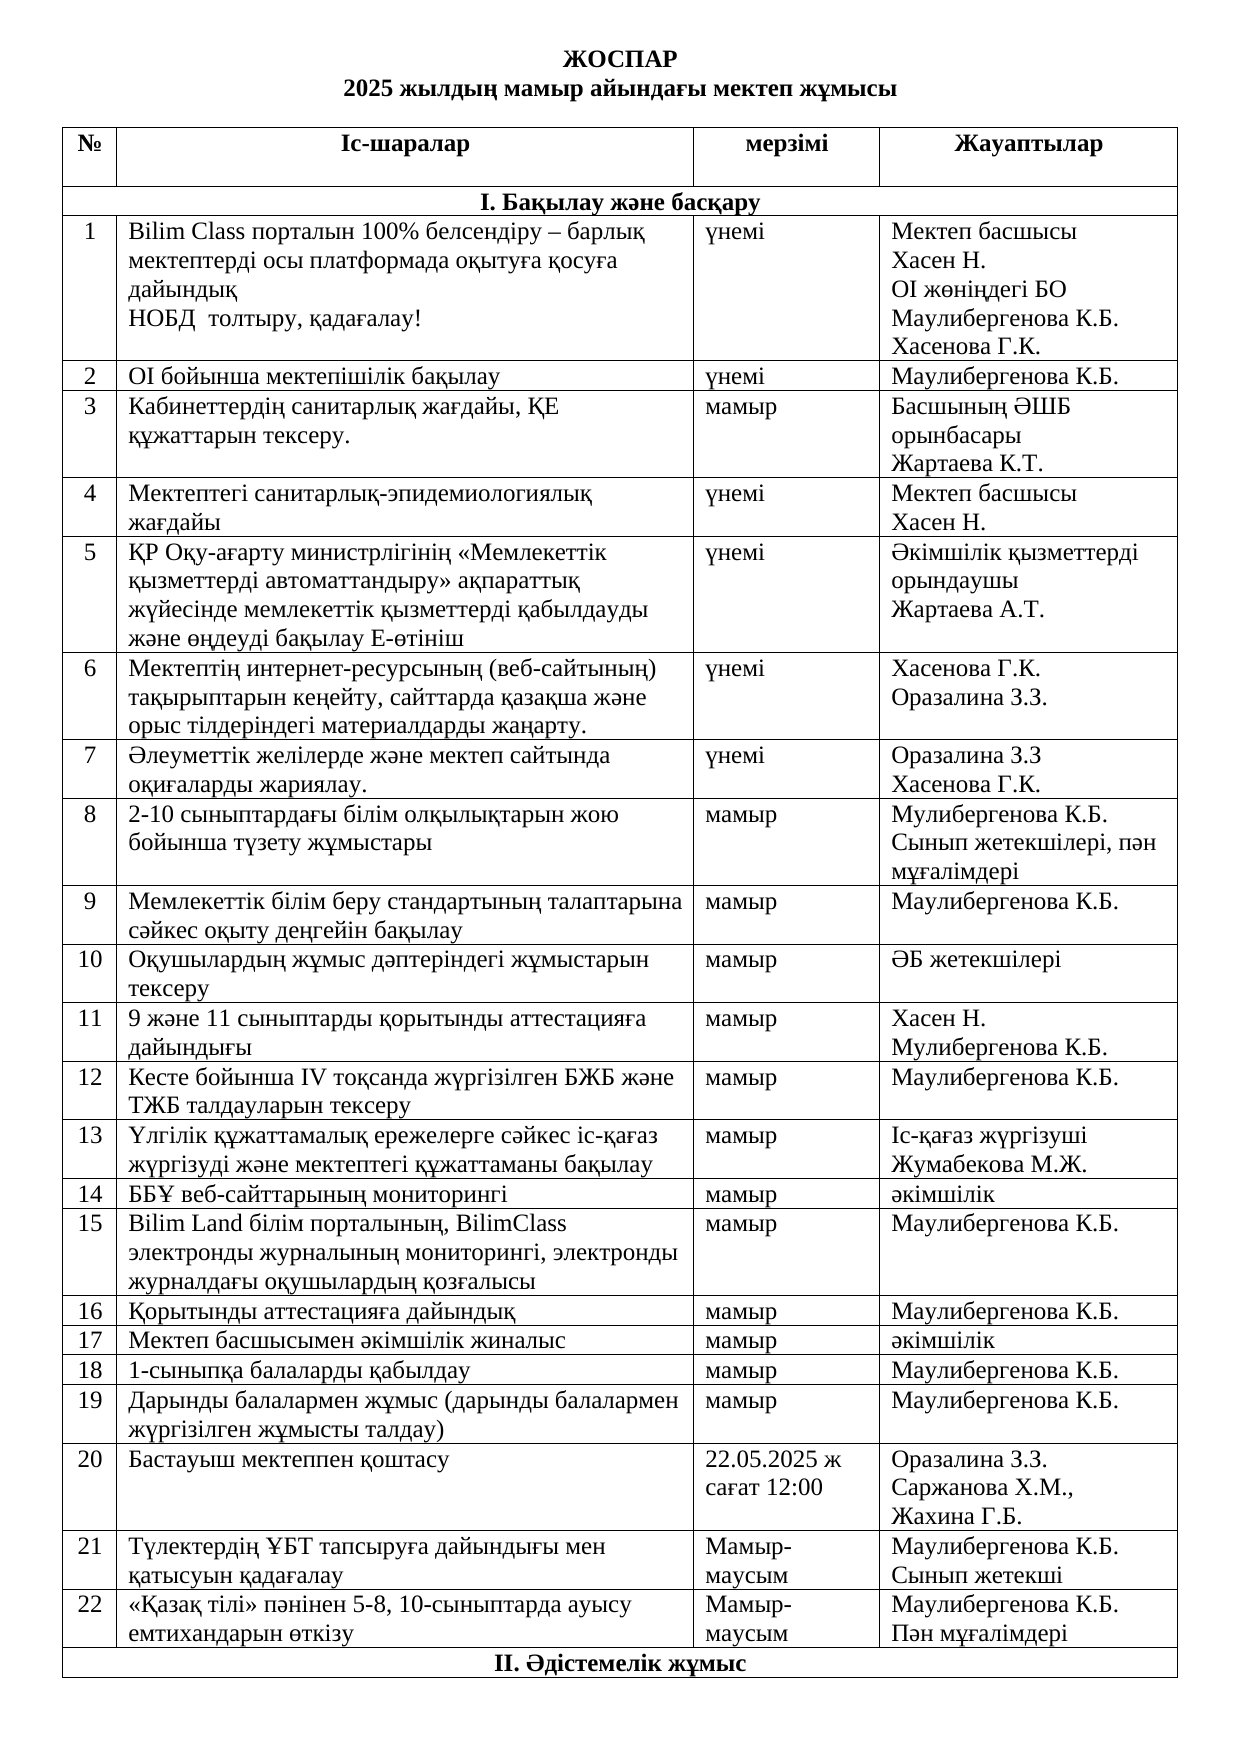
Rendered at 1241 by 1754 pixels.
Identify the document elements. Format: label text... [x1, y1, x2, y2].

table_cell Маулибергенова К.Б. [880, 1296, 1177, 1324]
table_cell Әлеуметтік желілерде және мектеп сайтында оқиғаларды жариялау. [117, 740, 693, 798]
table_cell үнемі [694, 740, 879, 798]
table_cell әкімшілік [880, 1326, 1177, 1354]
table_cell Мамыр-маусым [694, 1590, 879, 1647]
table_cell Бастауыш мектеппен қоштасу [117, 1444, 693, 1530]
table_cell Маулибергенова К.Б. [880, 361, 1177, 390]
table_cell мамыр [694, 1355, 879, 1384]
table_cell үнемі [694, 216, 879, 360]
table_cell Әкімшілік қызметтерді орындаушы Жартаева А.Т. [880, 537, 1177, 652]
table_cell 22 [63, 1590, 116, 1647]
table_cell 11 [63, 1003, 116, 1061]
table_cell Хасен Н. Мулибергенова К.Б. [880, 1003, 1177, 1061]
table_cell II. Әдістемелік жұмыс [63, 1648, 1177, 1677]
table_cell Түлектердің ҰБТ тапсыруға дайындығы мен қатысуын қадағалау [117, 1531, 693, 1588]
table_cell Оқушылардың жұмыс дәптеріндегі жұмыстарын тексеру [117, 945, 693, 1002]
table_header Жауаптылар [880, 128, 1177, 186]
table_cell 19 [63, 1385, 116, 1443]
table_cell 20 [63, 1444, 116, 1530]
table_cell Кесте бойынша ІV тоқсанда жүргізілген БЖБ және ТЖБ талдауларын тексеру [117, 1062, 693, 1119]
table_cell 2-10 сыныптардағы білім олқылықтарын жою бойынша түзету жұмыстары [117, 799, 693, 885]
table_cell Bilim Class порталын 100% белсендіру – барлық мектептерді осы платформада оқытуға қосуға дайындық НОБД толтыру, қадағалау! [117, 216, 693, 360]
table_cell үнемі [694, 653, 879, 739]
table_header мерзімі [694, 128, 879, 186]
table_cell Маулибергенова К.Б. Сынып жетекші [880, 1531, 1177, 1588]
table_cell Оразалина З.З. Саржанова Х.М., Жахина Г.Б. [880, 1444, 1177, 1530]
table_cell мамыр [694, 1296, 879, 1324]
table_cell 10 [63, 945, 116, 1002]
table_cell Маулибергенова К.Б. [880, 886, 1177, 943]
table_cell Қорытынды аттестацияға дайындық [117, 1296, 693, 1324]
table_cell Маулибергенова К.Б. [880, 1385, 1177, 1443]
table_cell Мемлекеттік білім беру стандартының талаптарына сәйкес оқыту деңгейін бақылау [117, 886, 693, 943]
table_cell әкімшілік [880, 1179, 1177, 1207]
table_cell 8 [63, 799, 116, 885]
table_cell Мектептегі санитарлық-эпидемиологиялық жағдайы [117, 478, 693, 536]
table_cell 12 [63, 1062, 116, 1119]
table_cell мамыр [694, 945, 879, 1002]
table_cell 7 [63, 740, 116, 798]
table_cell мамыр [694, 1385, 879, 1443]
table_cell мамыр [694, 1326, 879, 1354]
table_header № [63, 128, 116, 186]
table_cell мамыр [694, 1209, 879, 1295]
table_cell Мулибергенова К.Б. Сынып жетекшілері, пән мұғалімдері [880, 799, 1177, 885]
table_cell Маулибергенова К.Б. Пән мұғалімдері [880, 1590, 1177, 1647]
text 2025 жылдың мамыр айындағы мектеп жұмысы [74, 73, 1167, 102]
table_cell Мектептің интернет-ресурсының (веб-сайтының) тақырыптарын кеңейту, сайттарда қазақша және орыс тілдеріндегі материалдарды жаңарту. [117, 653, 693, 739]
table_cell Дарынды балалармен жұмыс (дарынды балалармен жүргізілген жұмысты талдау) [117, 1385, 693, 1443]
table_cell 6 [63, 653, 116, 739]
table_cell Bilim Land білім порталының, BilimClass электронды журналының мониторингі, электронды журналдағы оқушылардың қозғалысы [117, 1209, 693, 1295]
table_cell 14 [63, 1179, 116, 1207]
table_cell 17 [63, 1326, 116, 1354]
table_cell Хасенова Г.К. Оразалина З.З. [880, 653, 1177, 739]
table_cell Мамыр-маусым [694, 1531, 879, 1588]
table_cell Мектеп басшысы Хасен Н. [880, 478, 1177, 536]
table_cell 4 [63, 478, 116, 536]
table_cell ҚР Оқу-ағарту министрлігінің «Мемлекеттік қызметтерді автоматтандыру» ақпараттық жүйесінде мемлекеттік қызметтерді қабылдауды және өңдеуді бақылау Е-өтініш [117, 537, 693, 652]
table_cell Кабинеттердің санитарлық жағдайы, ҚЕ құжаттарын тексеру. [117, 391, 693, 477]
table_header Іс-шаралар [117, 128, 693, 186]
table_cell ОІ бойынша мектепішілік бақылау [117, 361, 693, 390]
table_cell ӘБ жетекшілері [880, 945, 1177, 1002]
table_cell 2 [63, 361, 116, 390]
table_cell ББҰ веб-сайттарының мониторингі [117, 1179, 693, 1207]
table_cell 21 [63, 1531, 116, 1588]
table_cell 15 [63, 1209, 116, 1295]
table_cell 3 [63, 391, 116, 477]
table_cell 13 [63, 1120, 116, 1178]
table_cell Мектеп басшысымен әкімшілік жиналыс [117, 1326, 693, 1354]
table_cell 22.05.2025 ж сағат 12:00 [694, 1444, 879, 1530]
text ЖОСПАР [74, 44, 1167, 73]
table_cell Үлгілік құжаттамалық ережелерге сәйкес іс-қағаз жүргізуді және мектептегі құжаттаманы бақылау [117, 1120, 693, 1178]
table_cell «Қазақ тілі» пәнінен 5-8, 10-сыныптарда ауысу емтихандарын өткізу [117, 1590, 693, 1647]
table_cell Басшының ӘШБ орынбасары Жартаева К.Т. [880, 391, 1177, 477]
table_cell 16 [63, 1296, 116, 1324]
table_cell үнемі [694, 478, 879, 536]
table_cell Іс-қағаз жүргізуші Жумабекова М.Ж. [880, 1120, 1177, 1178]
table_cell Маулибергенова К.Б. [880, 1062, 1177, 1119]
table_cell Маулибергенова К.Б. [880, 1355, 1177, 1384]
table_cell мамыр [694, 1120, 879, 1178]
table_cell 1 [63, 216, 116, 360]
table_cell 18 [63, 1355, 116, 1384]
table_cell үнемі [694, 361, 879, 390]
table_cell 9 [63, 886, 116, 943]
table_cell мамыр [694, 799, 879, 885]
table_cell мамыр [694, 1179, 879, 1207]
table_cell 9 және 11 сыныптарды қорытынды аттестацияға дайындығы [117, 1003, 693, 1061]
table_cell мамыр [694, 1003, 879, 1061]
table_cell мамыр [694, 1062, 879, 1119]
table_cell 5 [63, 537, 116, 652]
table_cell І. Бақылау және басқару [63, 187, 1177, 215]
table_cell Мектеп басшысы Хасен Н. ОІ жөніңдегі БО Маулибергенова К.Б. Хасенова Г.К. [880, 216, 1177, 360]
table_cell мамыр [694, 391, 879, 477]
table_cell Маулибергенова К.Б. [880, 1209, 1177, 1295]
table_cell Оразалина З.З Хасенова Г.К. [880, 740, 1177, 798]
table_cell мамыр [694, 886, 879, 943]
table_cell 1-сыныпқа балаларды қабылдау [117, 1355, 693, 1384]
table_cell үнемі [694, 537, 879, 652]
